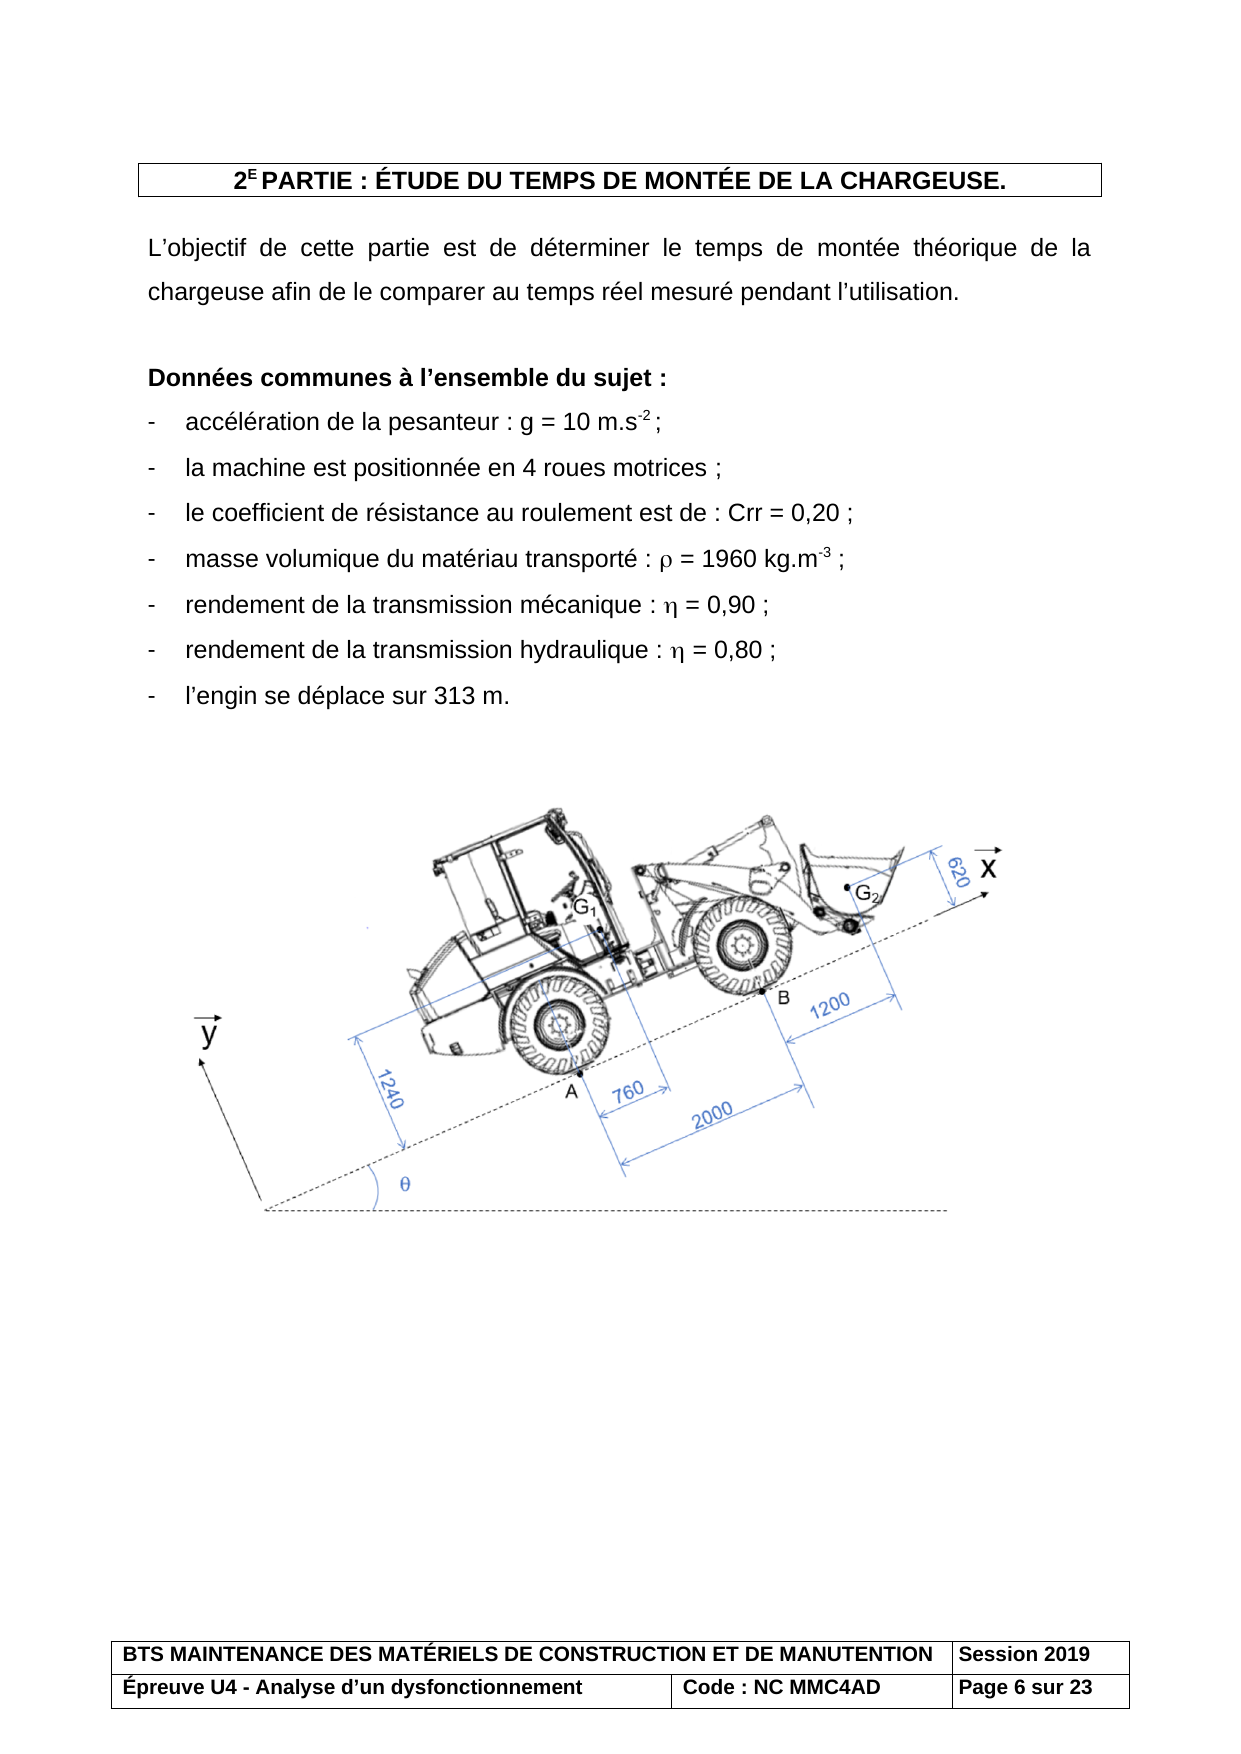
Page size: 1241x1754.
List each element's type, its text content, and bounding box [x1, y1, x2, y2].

list la machine est positionnée en 4 roues motrices ; [148, 452, 1093, 482]
list le coefficient de résistance au roulement est de : Crr = 0,20 ; [148, 497, 1093, 528]
picture [178, 791, 1018, 1231]
text 2E PARTIE : ÉTUDE DU TEMPS DE MONTÉE DE LA CHARGEUSE. [139, 164, 1101, 196]
text Données communes à l’ensemble du sujet : [148, 363, 1093, 392]
list rendement de la transmission hydraulique : = 0,80 ; [148, 634, 1093, 665]
list rendement de la transmission mécanique : = 0,90 ; [148, 589, 1093, 619]
text L’objectif de cette partie est de déterminer le temps de montée théorique de la chargeuse afin de le comparer au temps réel mesuré pendant l’utilisation. [148, 233, 1093, 305]
list accélération de la pesanteur : g = 10 m.s-2 ; [148, 406, 1093, 436]
list l’engin se déplace sur 313 m. [148, 680, 1093, 711]
list masse volumique du matériau transporté : = 1960 kg.m-3 ; [148, 543, 1093, 574]
